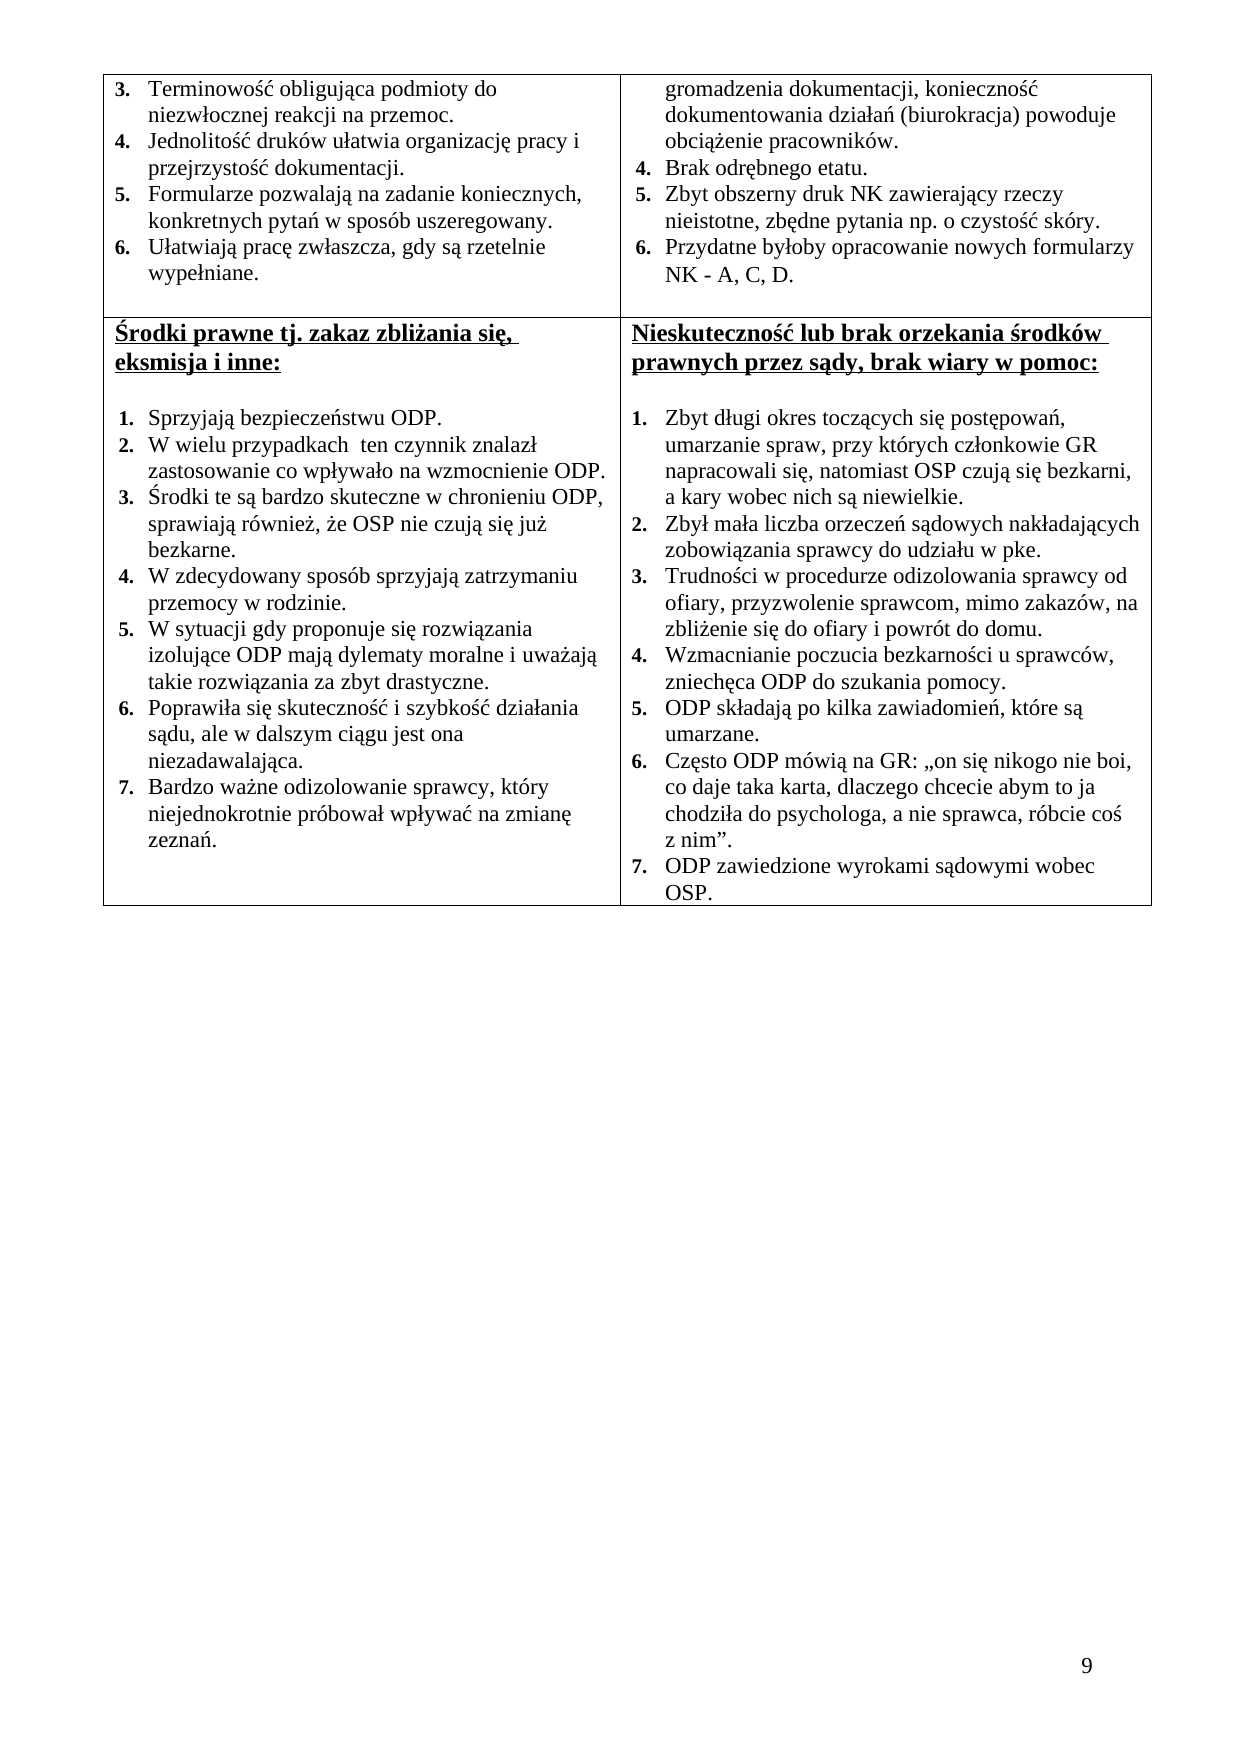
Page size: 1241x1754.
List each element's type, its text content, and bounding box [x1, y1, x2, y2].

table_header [104, 75, 620, 317]
table_cell Środki prawne tj. zakaz zbliżania się, eksmisja i inne: Sprzyjają bezpieczeństwu ODP. W wielu przypadkach ten czynnik znalazł zastosowanie co wpływało na wzmocnienie ODP. Środki te są bardzo skuteczne w chronieniu ODP, sprawiają również, że OSP nie czują się już bezkarne. W zdecydowany sposób sprzyjają zatrzymaniu przemocy w rodzinie. W sytuacji gdy proponuje się rozwiązania izolujące ODP mają dylematy moralne i uważają takie rozwiązania za zbyt drastyczne. Poprawiła się skuteczność i szybkość działania sądu, ale w dalszym ciągu jest ona niezadawalająca. Bardzo ważne odizolowanie sprawcy, który niejednokrotnie próbował wpływać na zmianę zeznań. [104, 318, 620, 905]
table_cell Nieskuteczność lub brak orzekania środków prawnych przez sądy, brak wiary w pomoc: Zbyt długi okres toczących się postępowań, umarzanie spraw, przy których członkowie GR napracowali się, natomiast OSP czują się bezkarni, a kary wobec nich są niewielkie. Zbył mała liczba orzeczeń sądowych nakładających zobowiązania sprawcy do udziału w pke. Trudności w procedurze odizolowania sprawcy od ofiary, przyzwolenie sprawcom, mimo zakazów, na zbliżenie się do ofiary i powrót do domu. Wzmacnianie poczucia bezkarności u sprawców, zniechęca ODP do szukania pomocy. ODP składają po kilka zawiadomień, które są umarzane. Często ODP mówią na GR: „on się nikogo nie boi, co daje taka karta, dlaczego chcecie abym to ja chodziła do psychologa, a nie sprawca, róbcie coś z nim”. ODP zawiedzione wyrokami sądowymi wobec OSP. [621, 318, 1151, 905]
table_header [621, 75, 1151, 317]
